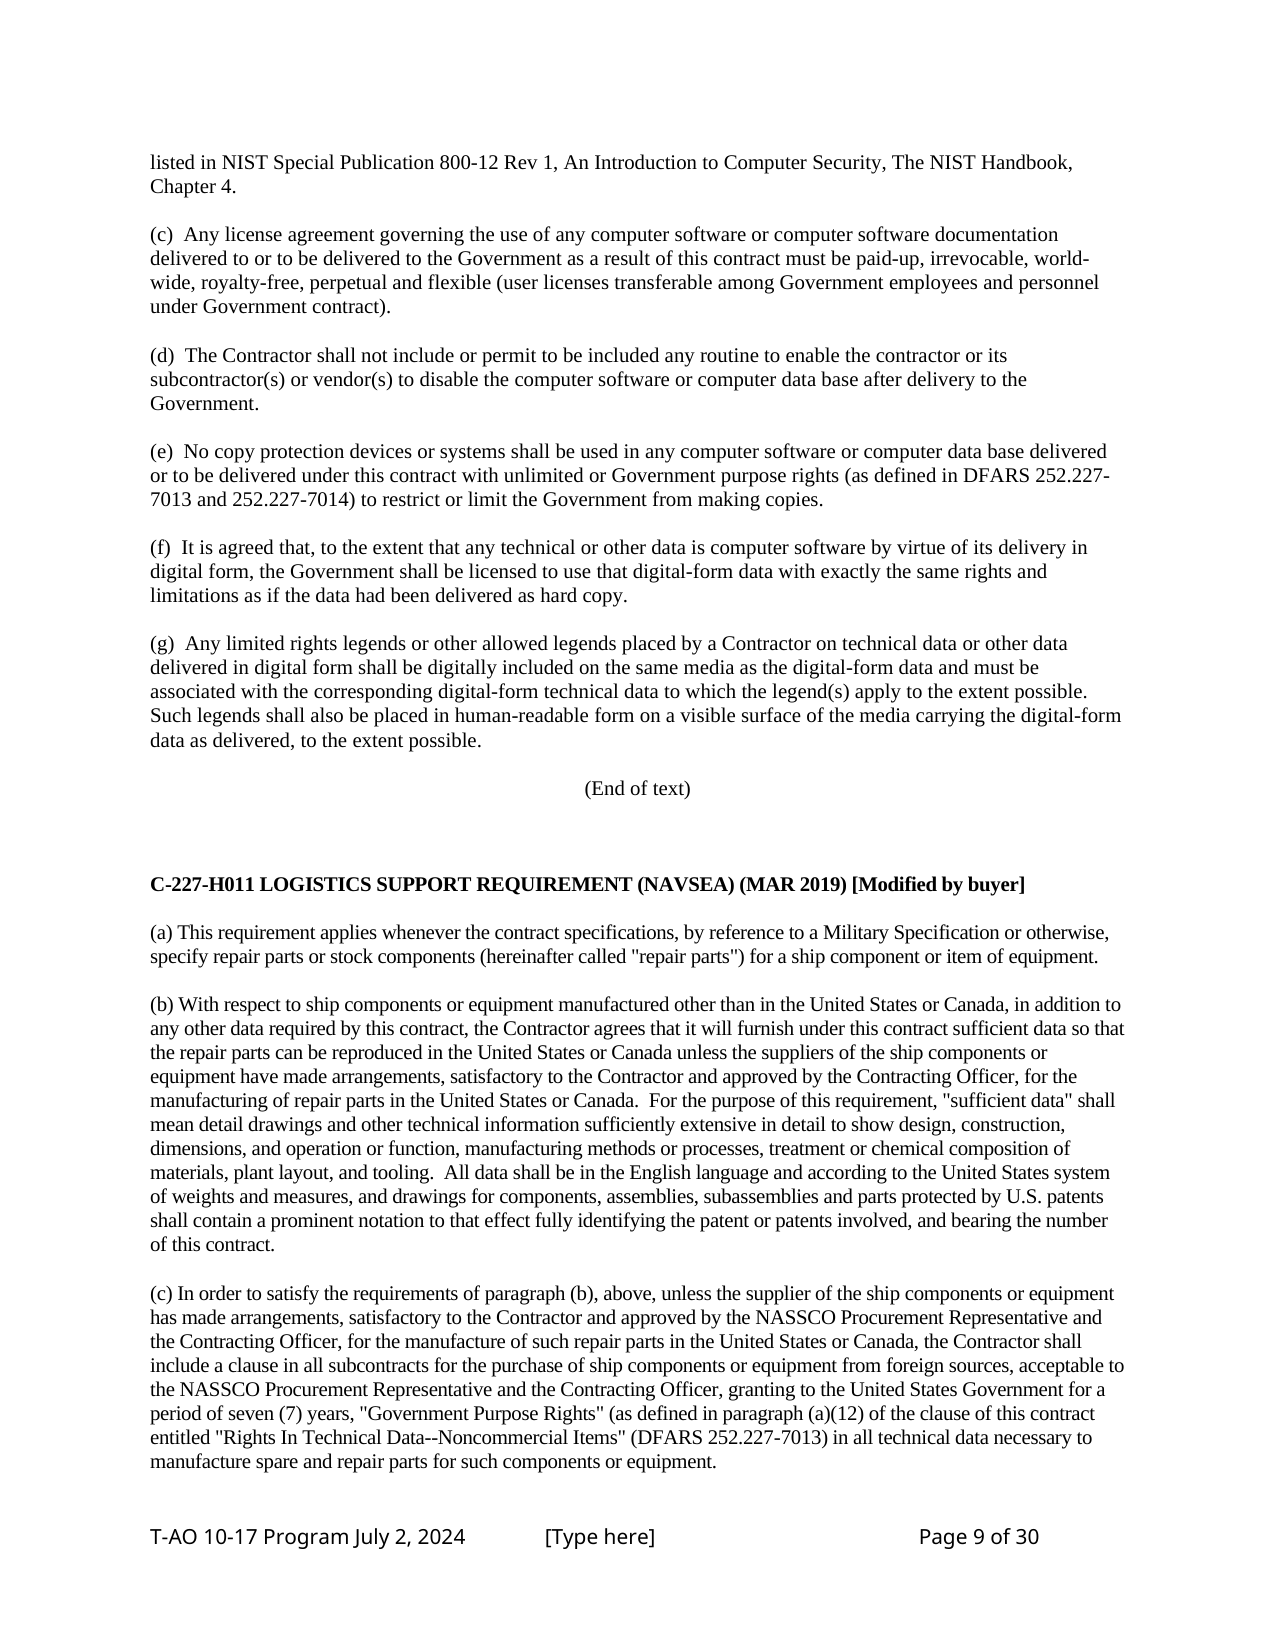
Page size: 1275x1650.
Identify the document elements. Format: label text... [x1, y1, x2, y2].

text (End of text) [150, 776, 1125, 800]
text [150, 150, 1125, 198]
text C-227-H011 LOGISTICS SUPPORT REQUIREMENT (NAVSEA) (MAR 2019) [Modified by buyer] [150, 872, 1125, 896]
text (d) The Contractor shall not include or permit to be included any routine to enable the contractor or its subcontractor(s) or vendor(s) to disable the computer software or computer data base after delivery to the Government. [150, 342, 1125, 415]
text (f) It is agreed that, to the extent that any technical or other data is computer software by virtue of its delivery in digital form, the Government shall be licensed to use that digital-form data with exactly the same rights and limitations as if the data had been delivered as hard copy. [150, 535, 1125, 607]
text (g) Any limited rights legends or other allowed legends placed by a Contractor on technical data or other data delivered in digital form shall be digitally included on the same media as the digital-form data and must be associated with the corresponding digital-form technical data to which the legend(s) apply to the extent possible. Such legends shall also be placed in human-readable form on a visible surface of the media carrying the digital-form data as delivered, to the extent possible. [150, 631, 1125, 752]
text (a) This requirement applies whenever the contract specifications, by reference to a Military Specification or otherwise, specify repair parts or stock components (hereinafter called "repair parts") for a ship component or item of equipment. [150, 919, 1125, 968]
text (c) In order to satisfy the requirements of paragraph (b), above, unless the supplier of the ship components or equipment has made arrangements, satisfactory to the Contractor and approved by the NASSCO Procurement Representative and the Contracting Officer, for the manufacture of such repair parts in the United States or Canada, the Contractor shall include a clause in all subcontracts for the purchase of ship components or equipment from foreign sources, acceptable to the NASSCO Procurement Representative and the Contracting Officer, granting to the United States Government for a period of seven (7) years, "Government Purpose Rights" (as defined in paragraph (a)(12) of the clause of this contract entitled "Rights In Technical Data--Noncommercial Items" (DFARS 252.227-7013) in all technical data necessary to manufacture spare and repair parts for such components or equipment. [150, 1281, 1125, 1473]
text (b) With respect to ship components or equipment manufactured other than in the United States or Canada, in addition to any other data required by this contract, the Contractor agrees that it will furnish under this contract sufficient data so that the repair parts can be reproduced in the United States or Canada unless the suppliers of the ship components or equipment have made arrangements, satisfactory to the Contractor and approved by the Contracting Officer, for the manufacturing of repair parts in the United States or Canada. For the purpose of this requirement, "sufficient data" shall mean detail drawings and other technical information sufficiently extensive in detail to show design, construction, dimensions, and operation or function, manufacturing methods or processes, treatment or chemical composition of materials, plant layout, and tooling. All data shall be in the English language and according to the United States system of weights and measures, and drawings for components, assemblies, subassemblies and parts protected by U.S. patents shall contain a prominent notation to that effect fully identifying the patent or patents involved, and bearing the number of this contract. [150, 992, 1125, 1256]
text (c) Any license agreement governing the use of any computer software or computer software documentation delivered to or to be delivered to the Government as a result of this contract must be paid-up, irrevocable, world-wide, royalty-free, perpetual and flexible (user licenses transferable among Government employees and personnel under Government contract). [150, 222, 1125, 318]
text (e) No copy protection devices or systems shall be used in any computer software or computer data base delivered or to be delivered under this contract with unlimited or Government purpose rights (as defined in DFARS 252.227-7013 and 252.227-7014) to restrict or limit the Government from making copies. [150, 439, 1125, 511]
